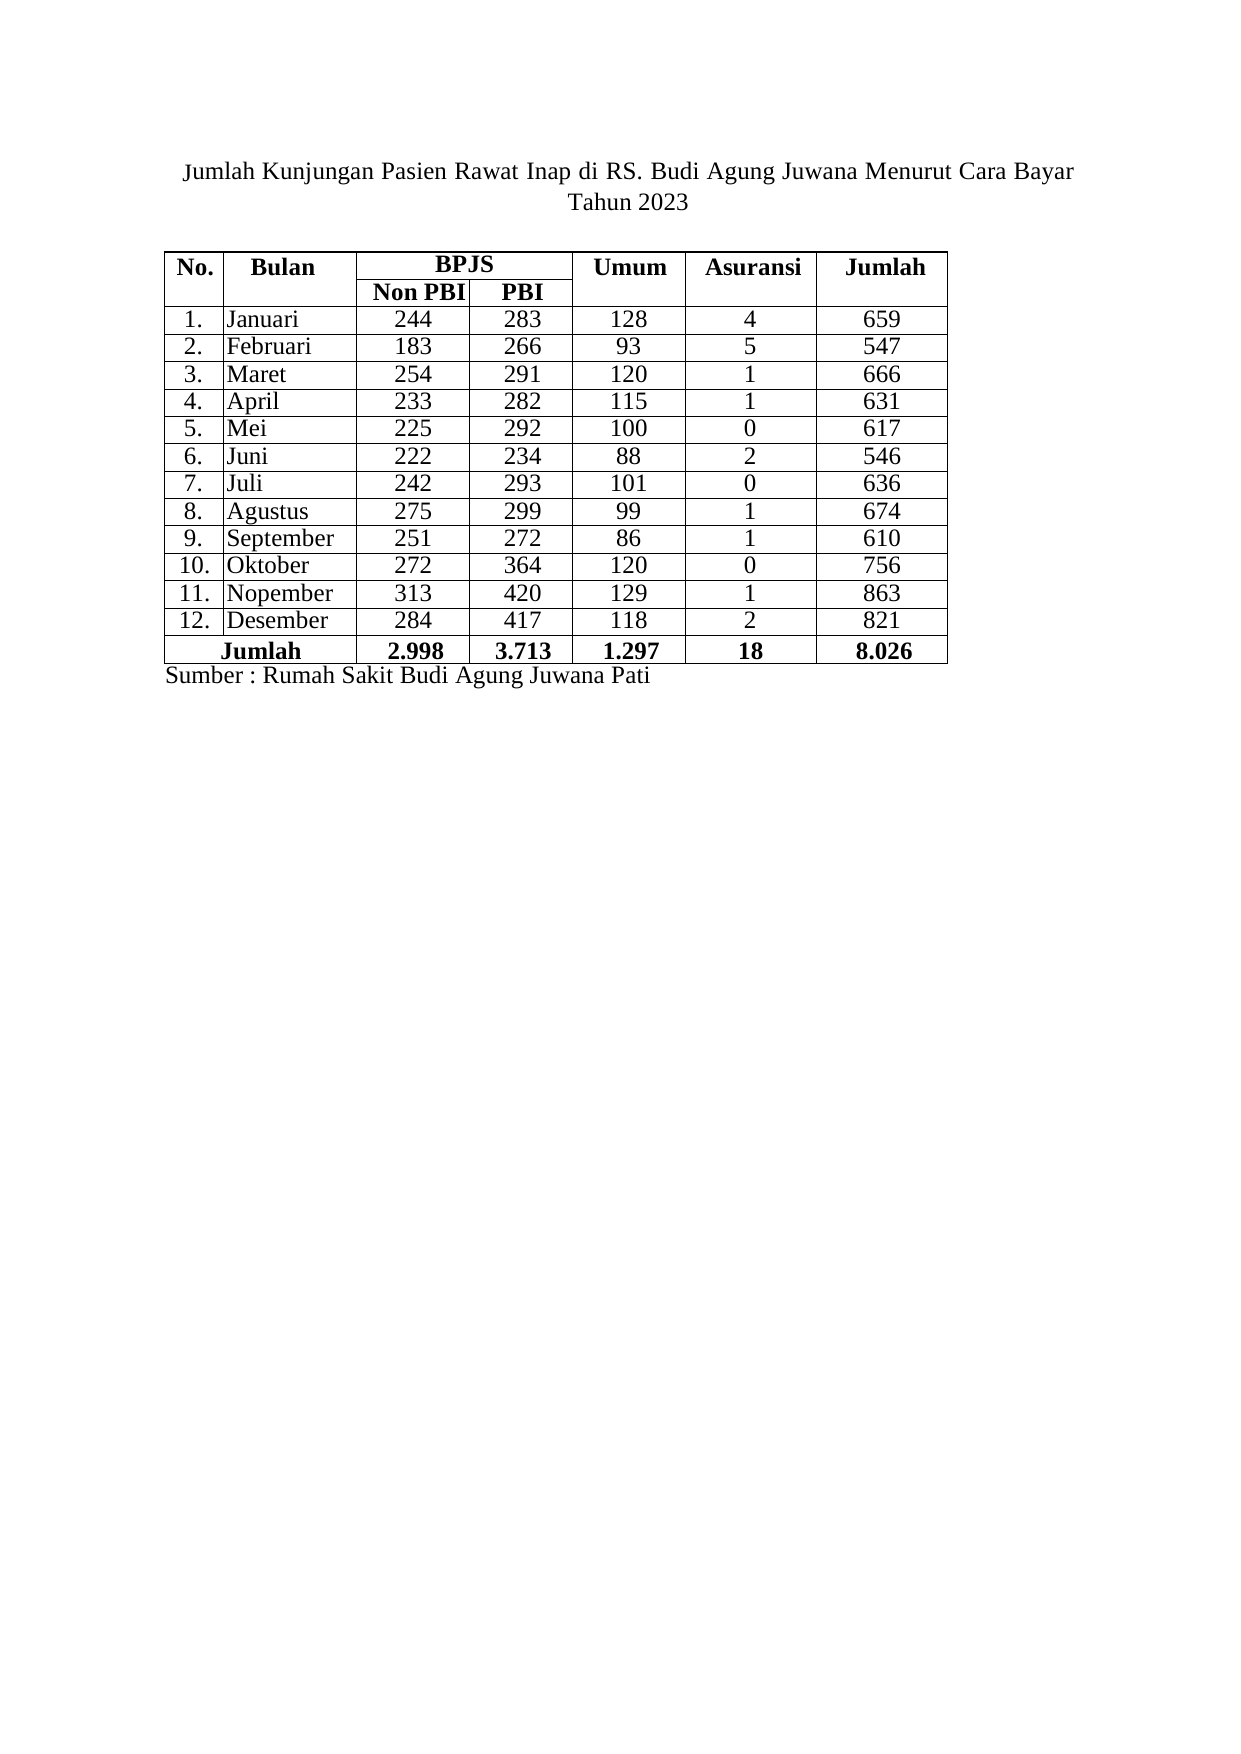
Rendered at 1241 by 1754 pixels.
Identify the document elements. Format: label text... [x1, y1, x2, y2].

table_cell Desember [224, 609, 356, 635]
table_cell 636 [817, 472, 947, 498]
table_cell 128 [573, 307, 685, 333]
table_cell 283 [470, 307, 572, 333]
table_cell 756 [817, 554, 947, 580]
table_cell 8. [165, 499, 223, 525]
table_cell 420 [470, 581, 572, 608]
table_cell 1.297 [573, 636, 685, 663]
table_cell 244 [357, 307, 469, 333]
table_cell 272 [357, 554, 469, 580]
table_header Bulan [224, 253, 356, 306]
table_cell 1 [686, 362, 816, 388]
table_cell 1 [686, 499, 816, 525]
table_cell 275 [357, 499, 469, 525]
table_cell Oktober [224, 554, 356, 580]
text Jumlah Kunjungan Pasien Rawat Inap di RS. Budi Agung Juwana Menurut Cara Bayar Tahun 2023 [165, 156, 1090, 216]
table_cell 3.713 [470, 636, 572, 663]
table_header No. [165, 253, 223, 306]
table_cell 7. [165, 472, 223, 498]
table_header Asuransi [686, 253, 816, 306]
table_cell 299 [470, 499, 572, 525]
table_cell 6. [165, 444, 223, 471]
table_cell 3. [165, 362, 223, 388]
table_cell 292 [470, 417, 572, 443]
table_cell Juli [224, 472, 356, 498]
table_cell 242 [357, 472, 469, 498]
table_cell PBI [470, 280, 572, 306]
table_cell 93 [573, 335, 685, 361]
table_cell 12. [165, 609, 223, 635]
table_cell 5. [165, 417, 223, 443]
table_cell 1 [686, 526, 816, 553]
table_cell 631 [817, 390, 947, 416]
table_cell 266 [470, 335, 572, 361]
table_cell 0 [686, 554, 816, 580]
table_cell 225 [357, 417, 469, 443]
table_cell 88 [573, 444, 685, 471]
table_cell Juni [224, 444, 356, 471]
table_cell 99 [573, 499, 685, 525]
table_cell 0 [686, 417, 816, 443]
table_cell Jumlah [165, 636, 356, 663]
table_cell 2. [165, 335, 223, 361]
table_header Jumlah [817, 253, 947, 306]
table_cell 129 [573, 581, 685, 608]
table_cell 251 [357, 526, 469, 553]
table_cell 4 [686, 307, 816, 333]
table_cell 222 [357, 444, 469, 471]
table_cell 610 [817, 526, 947, 553]
table_cell 666 [817, 362, 947, 388]
table_cell Nopember [224, 581, 356, 608]
table_cell 10. [165, 554, 223, 580]
table_cell 417 [470, 609, 572, 635]
table_cell 0 [686, 472, 816, 498]
table_cell 8.026 [817, 636, 947, 663]
table_cell 282 [470, 390, 572, 416]
table_cell 1 [686, 390, 816, 416]
table_cell 9. [165, 526, 223, 553]
table_cell 11. [165, 581, 223, 608]
table_cell 183 [357, 335, 469, 361]
table_cell 115 [573, 390, 685, 416]
table_header Umum [573, 253, 685, 306]
table_cell 863 [817, 581, 947, 608]
table_cell Non PBI [357, 280, 469, 306]
table_cell Februari [224, 335, 356, 361]
table_cell September [224, 526, 356, 553]
table_cell 2 [686, 444, 816, 471]
table_cell Agustus [224, 499, 356, 525]
table_cell 18 [686, 636, 816, 663]
text Sumber : Rumah Sakit Budi Agung Juwana Pati [165, 664, 1090, 689]
table_cell 272 [470, 526, 572, 553]
table_cell 234 [470, 444, 572, 471]
table_cell Mei [224, 417, 356, 443]
table_cell 120 [573, 362, 685, 388]
table_cell 100 [573, 417, 685, 443]
table_cell 546 [817, 444, 947, 471]
table_cell 233 [357, 390, 469, 416]
table_header BPJS [357, 253, 572, 279]
table_cell 284 [357, 609, 469, 635]
table_cell 293 [470, 472, 572, 498]
table_cell 86 [573, 526, 685, 553]
table_cell Januari [224, 307, 356, 333]
table_cell 617 [817, 417, 947, 443]
table_cell 4. [165, 390, 223, 416]
table_cell 118 [573, 609, 685, 635]
table_cell 659 [817, 307, 947, 333]
table_cell 547 [817, 335, 947, 361]
table_cell Maret [224, 362, 356, 388]
table_cell 674 [817, 499, 947, 525]
table_cell 821 [817, 609, 947, 635]
table_cell 5 [686, 335, 816, 361]
table_cell 364 [470, 554, 572, 580]
table_cell 2 [686, 609, 816, 635]
table_cell 2.998 [357, 636, 469, 663]
table_cell 120 [573, 554, 685, 580]
table_cell 254 [357, 362, 469, 388]
table_cell 291 [470, 362, 572, 388]
table_cell 313 [357, 581, 469, 608]
table_cell 101 [573, 472, 685, 498]
table_cell 1 [686, 581, 816, 608]
table_cell April [224, 390, 356, 416]
table_cell 1. [165, 307, 223, 333]
